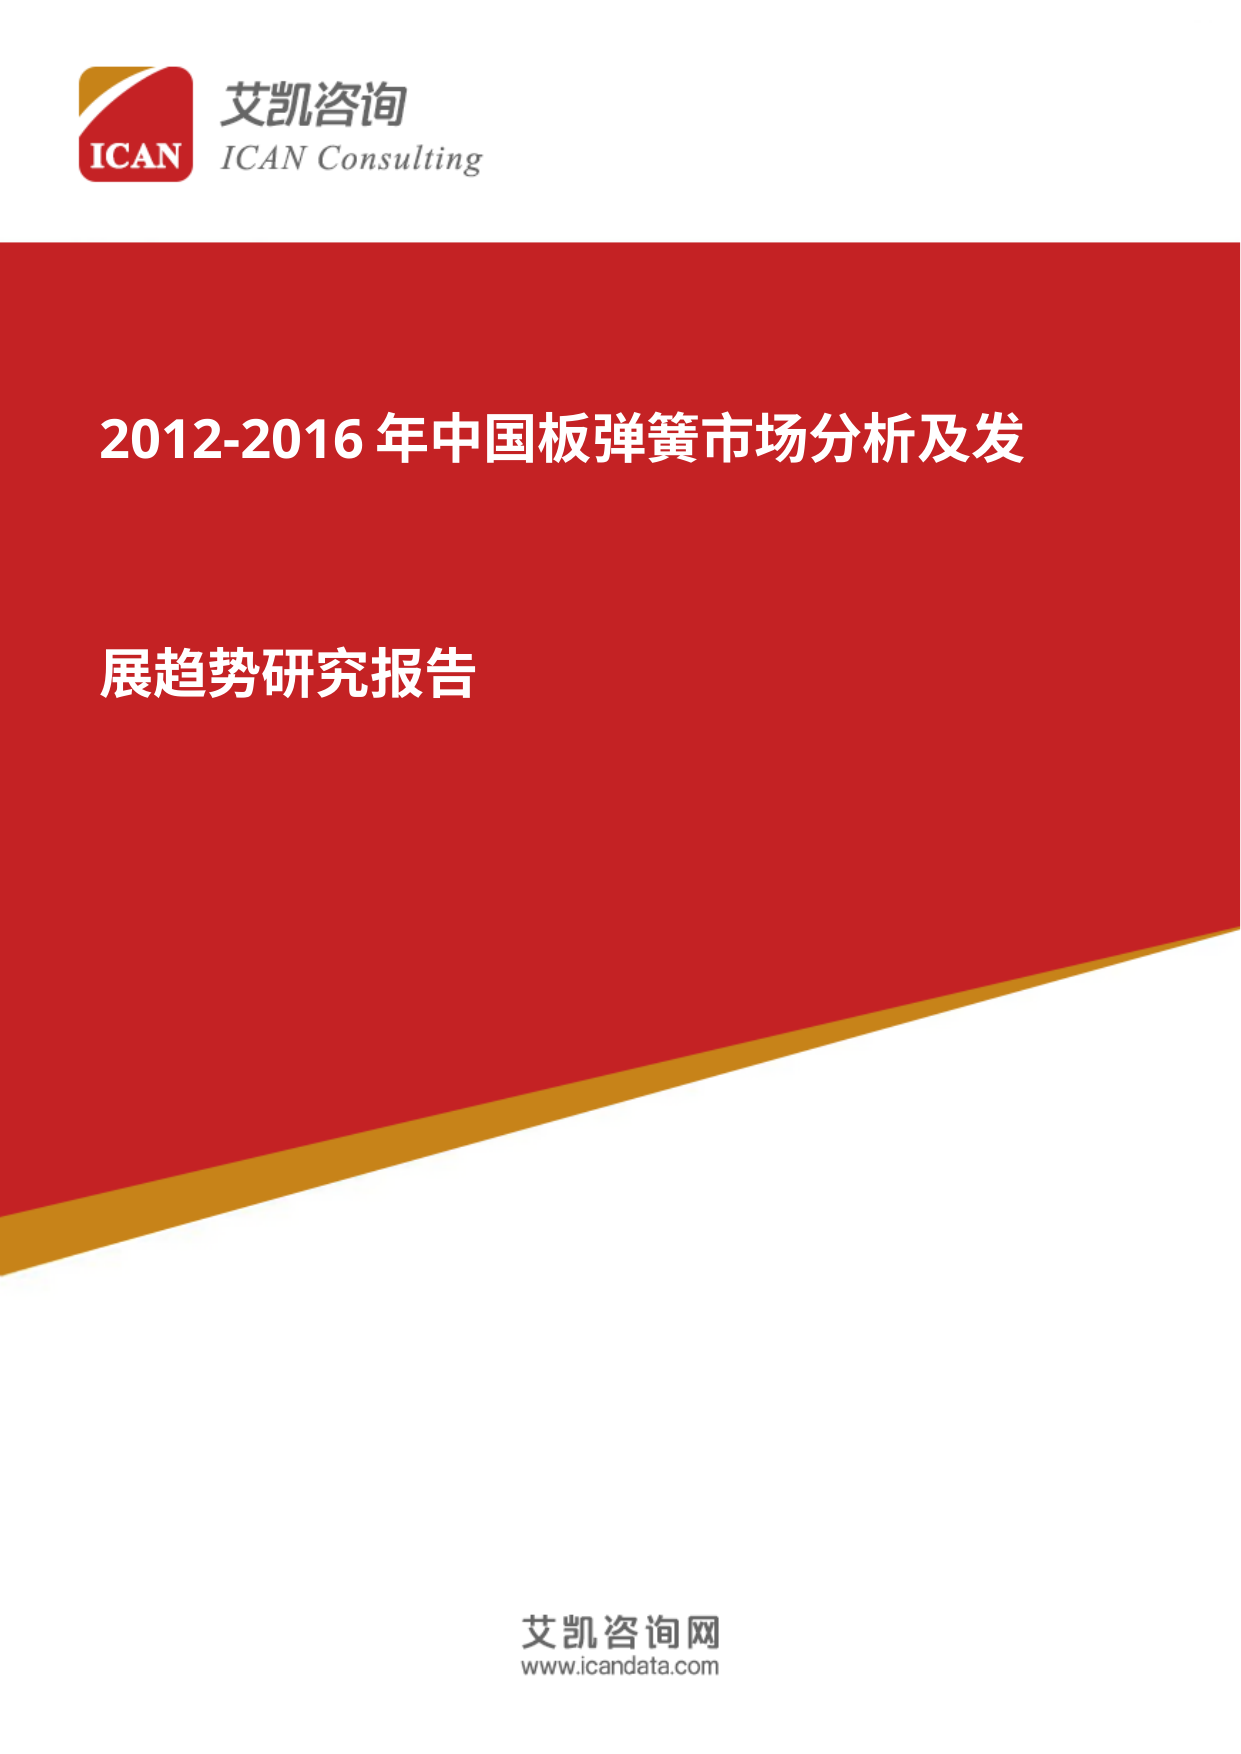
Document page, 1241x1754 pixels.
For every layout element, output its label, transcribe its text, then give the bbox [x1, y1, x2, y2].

picture [0, 5, 1241, 1754]
subtitle 2012-2016年中国板弹簧市场分析及发展趋势研究报告 [99, 386, 1053, 718]
